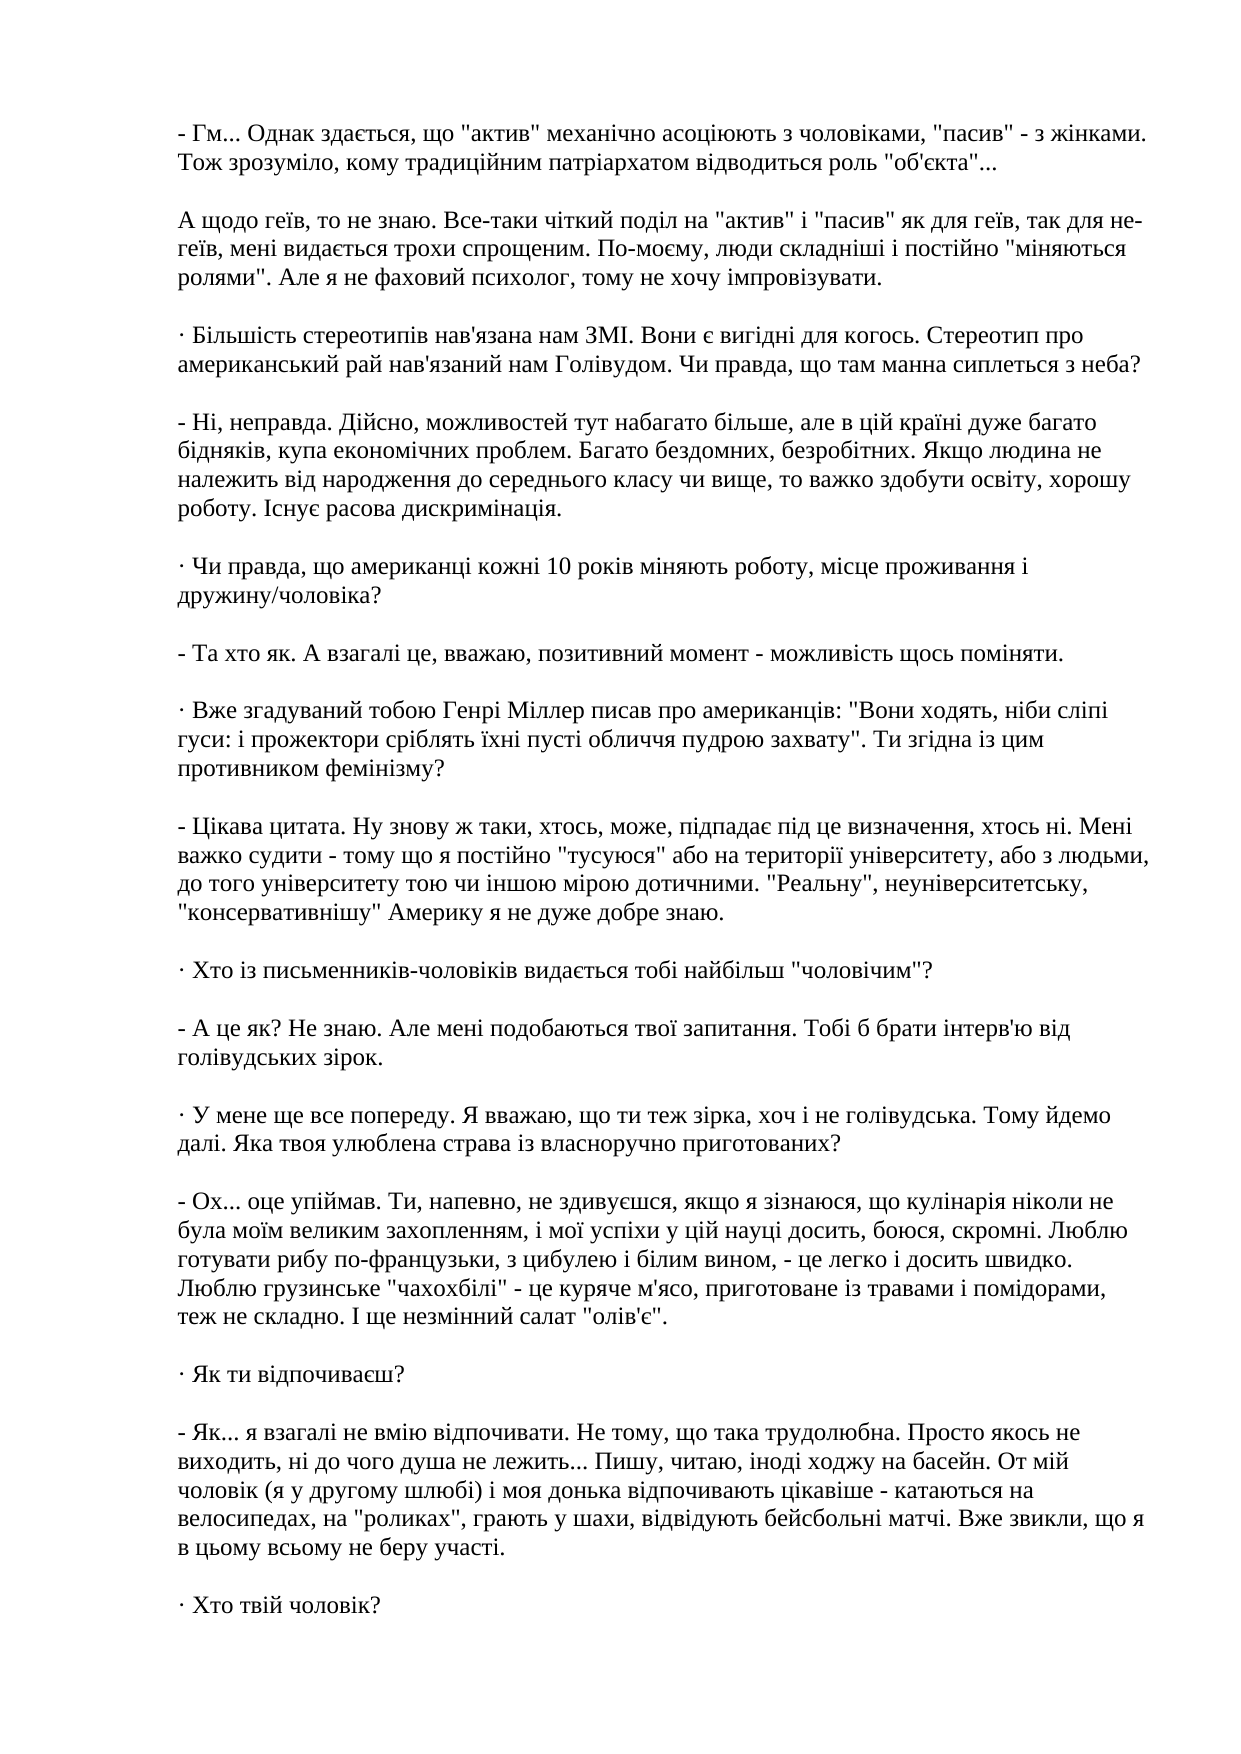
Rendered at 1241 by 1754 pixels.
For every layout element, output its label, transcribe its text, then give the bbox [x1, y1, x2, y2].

text · Хто із письменників-чоловіків видається тобі найбільш "чоловічим"? [177, 955, 1152, 984]
text · Більшість стереотипів нав'язана нам ЗМІ. Вони є вигідні для когось. Стереотип про американський рай нав'язаний нам Голівудом. Чи правда, що там манна сиплеться з неба? [177, 320, 1152, 378]
text · Вже згадуваний тобою Генрі Міллер писав про американців: "Вони ходять, ніби сліпі гуси: і прожектори сріблять їхні пусті обличчя пудрою захвату". Ти згідна із цим противником фемінізму? [177, 696, 1152, 782]
text - Ох... оце упіймав. Ти, напевно, не здивуєшся, якщо я зізнаюся, що кулінарія ніколи не була моїм великим захопленням, і мої успіхи у цій науці досить, боюся, скромні. Люблю готувати рибу по-французьки, з цибулею і білим вином, - це легко і досить швидко. Люблю грузинське "чахохбілі" - це куряче м'ясо, приготоване із травами і помідорами, теж не складно. І ще незмінний салат "олів'є". [177, 1186, 1152, 1330]
text - Та хто як. А взагалі це, вважаю, позитивний момент - можливість щось поміняти. [177, 638, 1152, 666]
text · Хто твій чоловік? [177, 1590, 1152, 1619]
text · Чи правда, що американці кожні 10 років міняють роботу, місце проживання і дружину/чоловіка? [177, 551, 1152, 608]
text · У мене ще все попереду. Я вважаю, що ти теж зірка, хоч і не голівудська. Тому йдемо далі. Яка твоя улюблена страва із власноручно приготованих? [177, 1100, 1152, 1157]
text - Цікава цитата. Ну знову ж таки, хтось, може, підпадає під це визначення, хтось ні. Мені важко судити - тому що я постійно "тусуюся" або на території університету, або з людьми, до того університету тою чи іншою мірою дотичними. "Реальну", неуніверситетську, "консервативнішу" Америку я не дуже добре знаю. [177, 811, 1152, 926]
text - А це як? Не знаю. Але мені подобаються твої запитання. Тобі б брати інтерв'ю від голівудських зірок. [177, 1013, 1152, 1071]
text А щодо геїв, то не знаю. Все-таки чіткий поділ на "актив" і "пасив" як для геїв, так для не-геїв, мені видається трохи спрощеним. По-моєму, люди складніші і постійно "міняються ролями". Але я не фаховий психолог, тому не хочу імпровізувати. [177, 205, 1152, 291]
text - Гм... Однак здається, що "актив" механічно асоціюють з чоловіками, "пасив" - з жінками. Тож зрозуміло, кому традиційним патріархатом відводиться роль "об'єкта"... [177, 118, 1152, 176]
text - Як... я взагалі не вмію відпочивати. Не тому, що така трудолюбна. Просто якось не виходить, ні до чого душа не лежить... Пишу, читаю, іноді ходжу на басейн. От мій чоловік (я у другому шлюбі) і моя донька відпочивають цікавіше - катаються на велосипедах, на "роликах", грають у шахи, відвідують бейсбольні матчі. Вже звикли, що я в цьому всьому не беру участі. [177, 1417, 1152, 1561]
text · Як ти відпочиваєш? [177, 1359, 1152, 1388]
text - Ні, неправда. Дійсно, можливостей тут набагато більше, але в цій країні дуже багато бідняків, купа економічних проблем. Багато бездомних, безробітних. Якщо людина не належить від народження до середнього класу чи вище, то важко здобути освіту, хорошу роботу. Існує расова дискримінація. [177, 407, 1152, 522]
